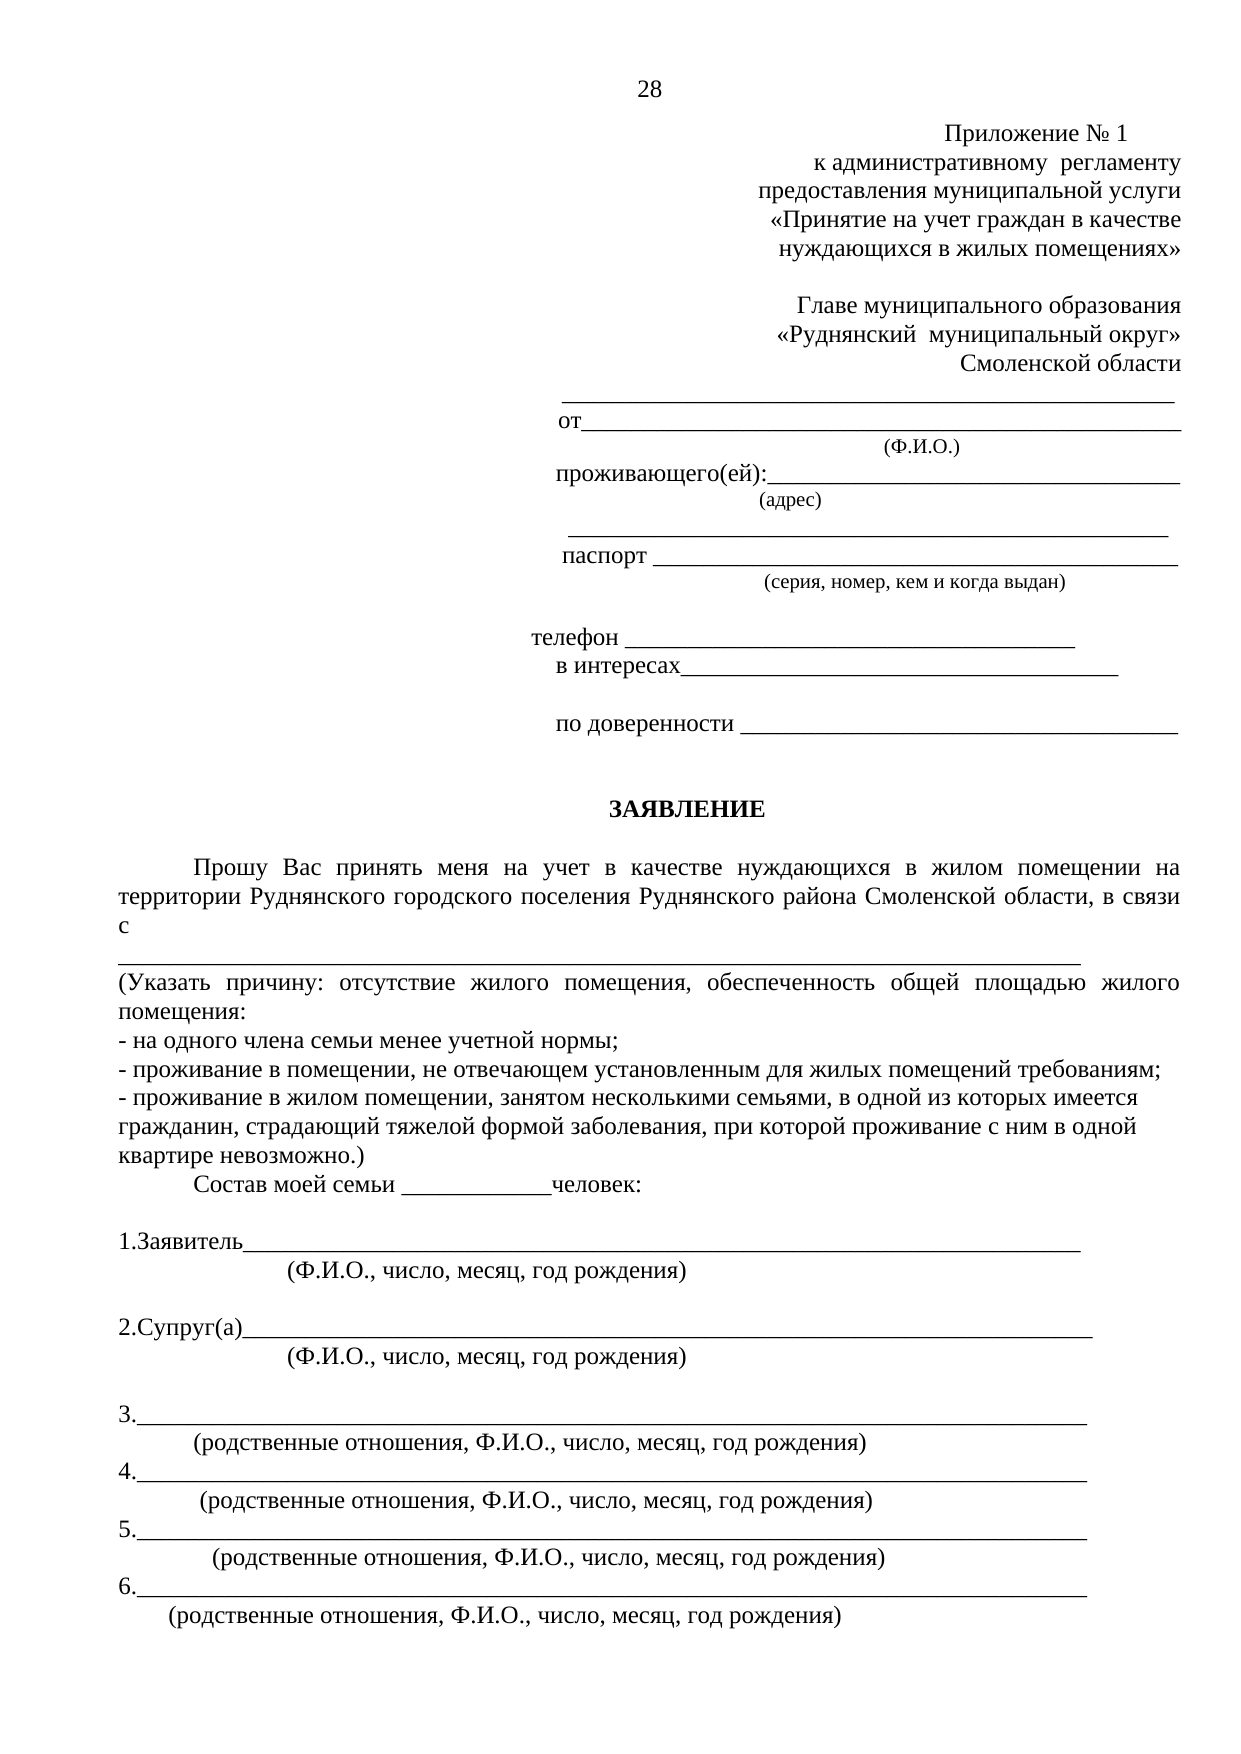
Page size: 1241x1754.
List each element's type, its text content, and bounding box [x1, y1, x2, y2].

text в интересах___________________________________ [118, 650, 1181, 679]
text (Ф.И.О., число, месяц, год рождения) [118, 1341, 1181, 1370]
text паспорт __________________________________________ [118, 540, 1181, 569]
text 6.____________________________________________________________________________ [118, 1571, 1181, 1600]
text к административному регламенту [118, 147, 1181, 176]
text (адрес) [118, 487, 1181, 511]
text (родственные отношения, Ф.И.О., число, месяц, год рождения) [118, 1485, 1181, 1514]
text «Руднянский муниципальный округ» [118, 319, 1181, 348]
text по доверенности ___________________________________ [118, 708, 1181, 737]
text (родственные отношения, Ф.И.О., число, месяц, год рождения) [118, 1542, 1181, 1571]
text ________________________________________________ [118, 511, 1181, 540]
text - проживание в жилом помещении, занятом несколькими семьями, в одной из которых имеется гражданин, страдающий тяжелой формой заболевания, при которой проживание с ним в одной квартире невозможно.) [118, 1082, 1181, 1169]
text ЗАЯВЛЕНИЕ [118, 794, 1181, 823]
text (серия, номер, кем и когда выдан) [118, 569, 1181, 593]
text 2.Супруг(а)____________________________________________________________________ [118, 1312, 1181, 1341]
text Прошу Вас принять меня на учет в качестве нуждающихся в жилом помещении на территории Руднянского городского поселения Руднянского района Смоленской области, в связи с [118, 852, 1181, 939]
text (родственные отношения, Ф.И.О., число, месяц, год рождения) [118, 1600, 1181, 1629]
text Смоленской области [118, 348, 1181, 377]
text Состав моей семьи ____________человек: [118, 1169, 1181, 1197]
text _____________________________________________________________________________ [118, 939, 1181, 967]
text - проживание в помещении, не отвечающем установленным для жилых помещений требованиям; [118, 1054, 1181, 1082]
text - на одного члена семьи менее учетной нормы; [118, 1025, 1181, 1054]
text 4.____________________________________________________________________________ [118, 1456, 1181, 1485]
text предоставления муниципальной услуги [118, 176, 1181, 204]
text Приложение № 1 [118, 118, 1181, 147]
text телефон ____________________________________ [118, 622, 1181, 650]
text (Ф.И.О., число, месяц, год рождения) [118, 1255, 1181, 1284]
text 1.Заявитель___________________________________________________________________ [118, 1226, 1181, 1255]
text 3.____________________________________________________________________________ [118, 1399, 1181, 1427]
text от________________________________________________ [118, 406, 1181, 434]
text (Ф.И.О.) [118, 434, 1181, 458]
text (родственные отношения, Ф.И.О., число, месяц, год рождения) [118, 1427, 1181, 1456]
text (Указать причину: отсутствие жилого помещения, обеспеченность общей площадью жилого помещения: [118, 967, 1181, 1025]
text нуждающихся в жилых помещениях» [118, 233, 1181, 262]
text «Принятие на учет граждан в качестве [118, 204, 1181, 233]
text проживающего(ей):_________________________________ [118, 458, 1181, 487]
text Главе муниципального образования [118, 291, 1181, 319]
text 5.____________________________________________________________________________ [118, 1514, 1181, 1542]
text _________________________________________________ [118, 377, 1181, 406]
